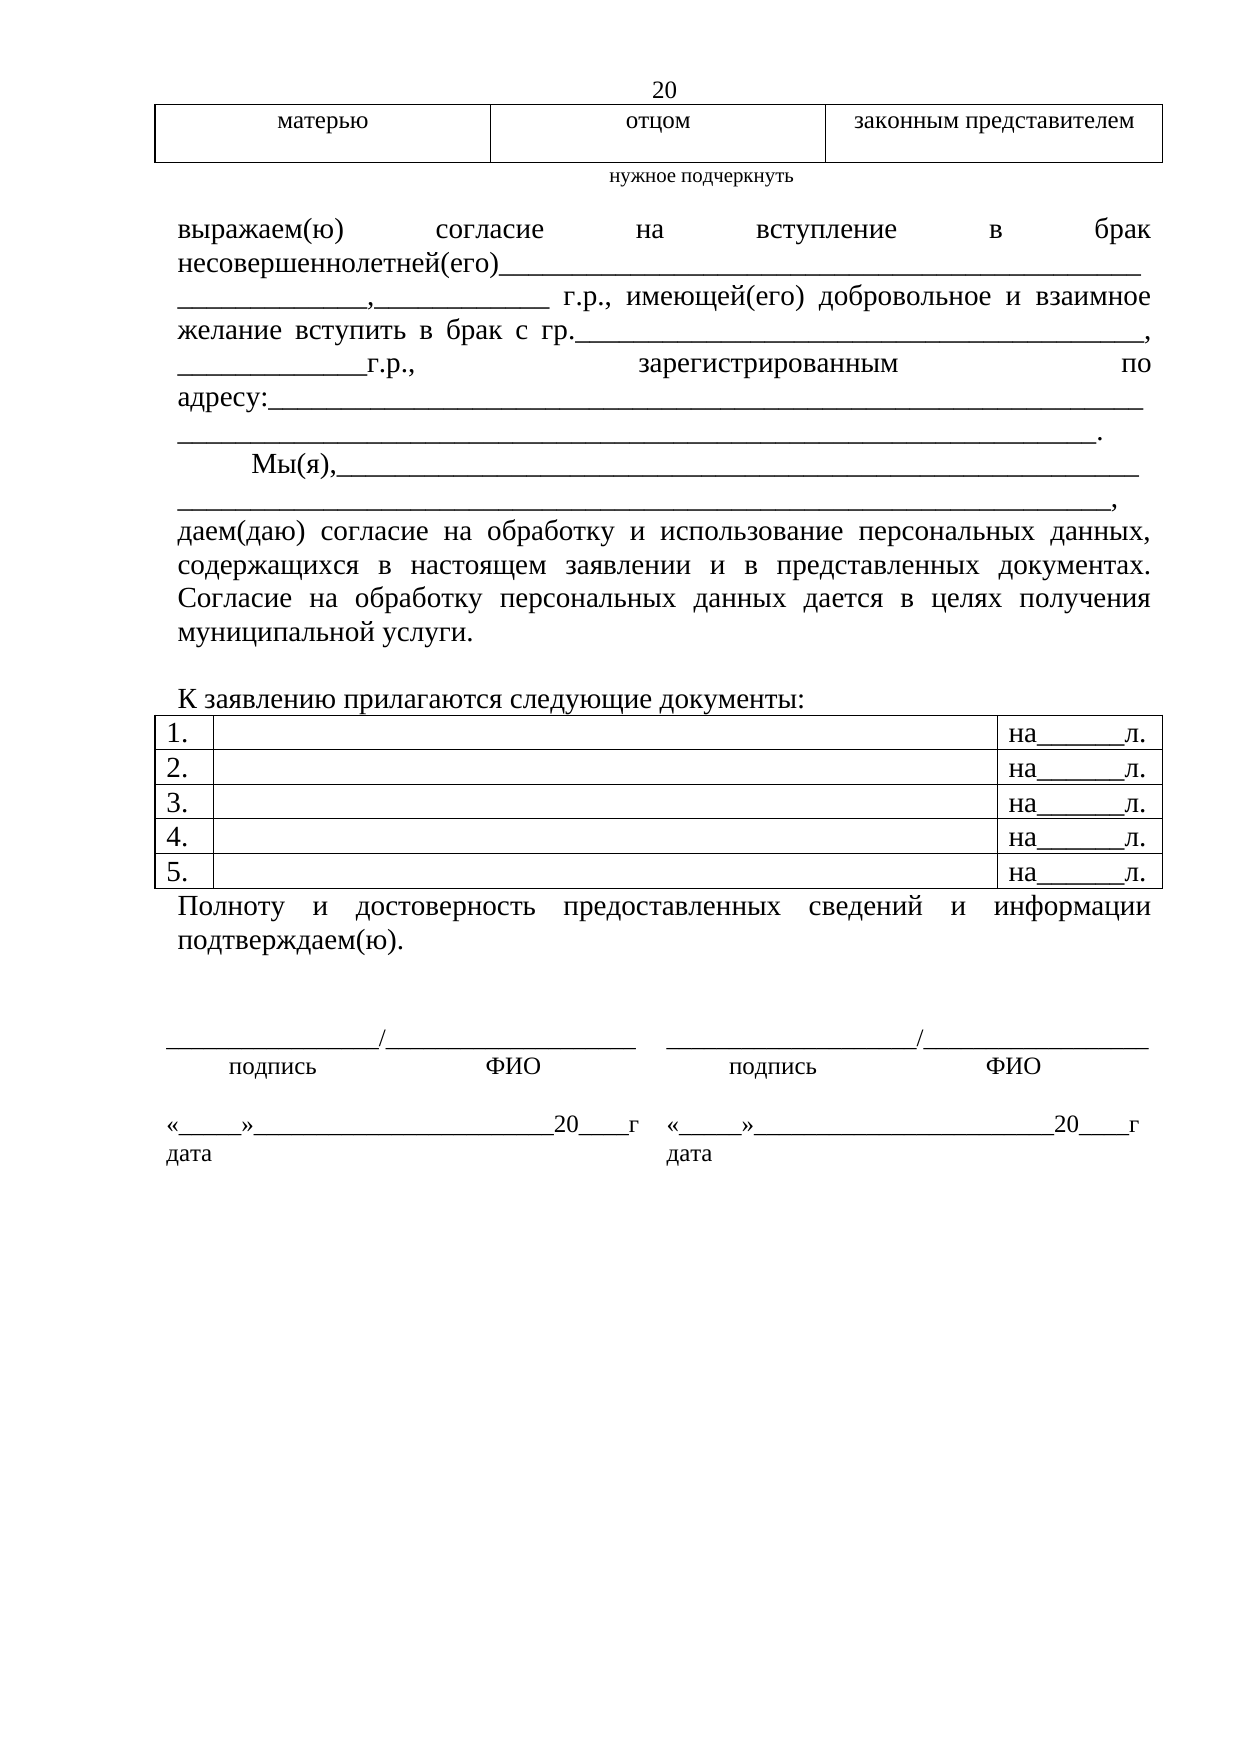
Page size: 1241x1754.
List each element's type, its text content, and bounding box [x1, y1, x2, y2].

text _______________________________________________________________. [177, 413, 1152, 446]
table_header ____________________/__________________ подпись ФИО «_____»________________________20____г дата [655, 1023, 1163, 1166]
table_header _________________/____________________ подпись ФИО «_____»________________________20____г дата [155, 1023, 655, 1166]
text К заявлению прилагаются следующие документы: [177, 681, 1152, 714]
table_cell [214, 750, 997, 784]
table_cell на______л. [998, 785, 1162, 818]
table_header на______л. [998, 716, 1162, 749]
text Мы(я),_______________________________________________________________________________________________________________________, даем(даю) согласие на обработку и использование персональных данных, содержащихся в настоящем заявлении и в представленных документах. Согласие на обработку персональных данных дается в целях получения муниципальной услуги. [177, 446, 1152, 647]
table_header 1. [156, 716, 213, 749]
text нужное подчеркнуть [177, 163, 1152, 187]
table_cell [214, 854, 997, 887]
table_cell 3. [156, 785, 213, 818]
table_header матерью [156, 105, 490, 162]
table_header [214, 716, 997, 749]
table_cell на______л. [998, 854, 1162, 887]
table_cell [214, 785, 997, 818]
table_cell на______л. [998, 750, 1162, 784]
table_cell [214, 819, 997, 853]
table_cell 2. [156, 750, 213, 784]
table_header отцом [491, 105, 825, 162]
table_cell на______л. [998, 819, 1162, 853]
table_cell 5. [156, 854, 213, 887]
text Полноту и достоверность предоставленных сведений и информации подтверждаем(ю). [177, 889, 1152, 956]
table_header законным представителем [826, 105, 1162, 162]
table_cell 4. [156, 819, 213, 853]
text выражаем(ю) согласие на вступление в брак несовершеннолетней(его)_________________________________________________________,____________ г.р., имеющей(его) добровольное и взаимное желание вступить в брак с гр._______________________________________, _____________г.р., зарегистрированным по адресу:____________________________________________________________ [177, 211, 1152, 413]
